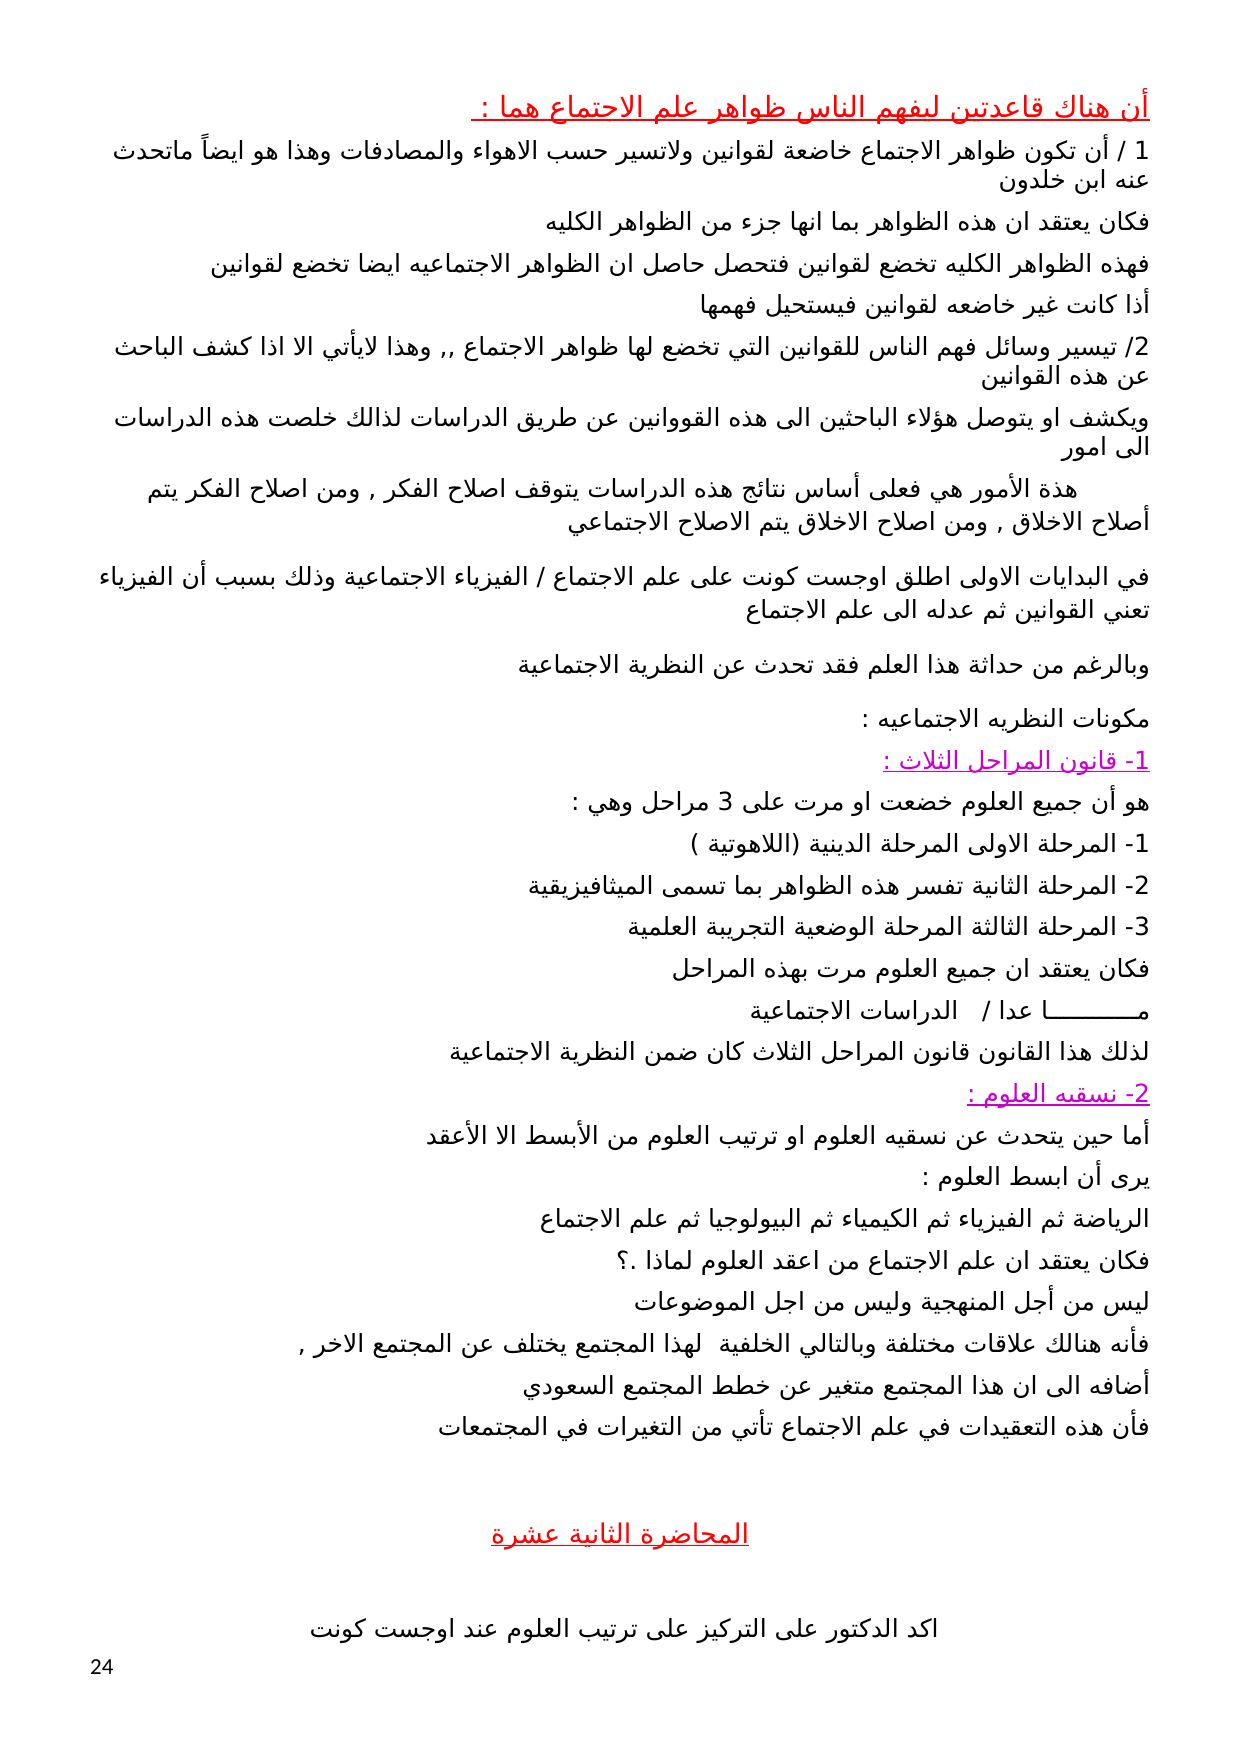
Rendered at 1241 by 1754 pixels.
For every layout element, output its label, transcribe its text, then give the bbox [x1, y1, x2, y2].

text يرى أن ابسط العلوم : [90, 1162, 1150, 1192]
text فأن هذه التعقيدات في علم الاجتماع تأتي من التغيرات في المجتمعات [90, 1412, 1150, 1442]
text أما حين يتحدث عن نسقيه العلوم او ترتيب العلوم من الأبسط الا الأعقد [90, 1121, 1150, 1150]
text في البدايات الاولى اطلق اوجست كونت على علم الاجتماع / الفيزياء الاجتماعية وذلك بسبب أن الفيزياء تعني القوانين ثم عدله الى علم الاجتماع [90, 562, 1150, 624]
text 1 / أن تكون ظواهر الاجتماع خاضعة لقوانين ولاتسير حسب الاهواء والمصادفات وهذا هو ايضاً ماتحدث عنه ابن خلدون [90, 136, 1150, 195]
text لذلك هذا القانون قانون المراحل الثلاث كان ضمن النظرية الاجتماعية [90, 1037, 1150, 1067]
text 2/ تيسير وسائل فهم الناس للقوانين التي تخضع لها ظواهر الاجتماع ,, وهذا لايأتي الا اذا كشف الباحث عن هذه القوانين [90, 332, 1150, 391]
text 1- المرحلة الاولى المرحلة الدينية (اللاهوتية ) [90, 829, 1150, 858]
text هو أن جميع العلوم خضعت او مرت على 3 مراحل وهي : [90, 787, 1150, 817]
text 2- نسقيه العلوم : [90, 1079, 1150, 1108]
text اكد الدكتور على التركيز على ترتيب العلوم عند اوجست كونت [90, 1614, 1150, 1643]
text المحاضرة الثانية عشرة [90, 1518, 1150, 1549]
text أذا كانت غير خاضعه لقوانين فيستحيل فهمها [90, 291, 1150, 320]
text 2- المرحلة الثانية تفسر هذه الظواهر بما تسمى الميثافيزيقية [90, 871, 1150, 900]
text فأنه هنالك علاقات مختلفة وبالتالي الخلفية لهذا المجتمع يختلف عن المجتمع الاخر , [90, 1329, 1150, 1358]
text فكان يعتقد ان هذه الظواهر بما انها جزء من الظواهر الكليه [90, 207, 1150, 236]
text 1- قانون المراحل الثلاث : [90, 746, 1150, 775]
text أن هناك قاعدتين ليفهم الناس ظواهر علم الاجتماع هما : [90, 90, 1150, 124]
text فكان يعتقد ان جميع العلوم مرت بهذه المراحل [90, 954, 1150, 983]
text الرياضة ثم الفيزياء ثم الكيمياء ثم البيولوجيا ثم علم الاجتماع [90, 1204, 1150, 1233]
text هذة الأمور هي فعلى أساس نتائج هذه الدراسات يتوقف اصلاح الفكر , ومن اصلاح الفكر يتم أصلاح الاخلاق , ومن اصلاح الاخلاق يتم الاصلاح الاجتماعي [90, 474, 1150, 537]
text فهذه الظواهر الكليه تخضع لقوانين فتحصل حاصل ان الظواهر الاجتماعيه ايضا تخضع لقوانين [90, 249, 1150, 278]
text 3- المرحلة الثالثة المرحلة الوضعية التجريبة العلمية [90, 912, 1150, 942]
text ويكشف او يتوصل هؤلاء الباحثين الى هذه القووانين عن طريق الدراسات لذالك خلصت هذه الدراسات الى امور [90, 403, 1150, 461]
text ليس من أجل المنهجية وليس من اجل الموضوعات [90, 1287, 1150, 1317]
text فكان يعتقد ان علم الاجتماع من اعقد العلوم لماذا .؟ [90, 1246, 1150, 1275]
text مكونات النظريه الاجتماعيه : [90, 704, 1150, 733]
text أضافه الى ان هذا المجتمع متغير عن خطط المجتمع السعودي [90, 1371, 1150, 1400]
text مــــــــــــا عدا / الدراسات الاجتماعية [90, 996, 1150, 1025]
text وبالرغم من حداثة هذا العلم فقد تحدث عن النظرية الاجتماعية [90, 650, 1150, 679]
